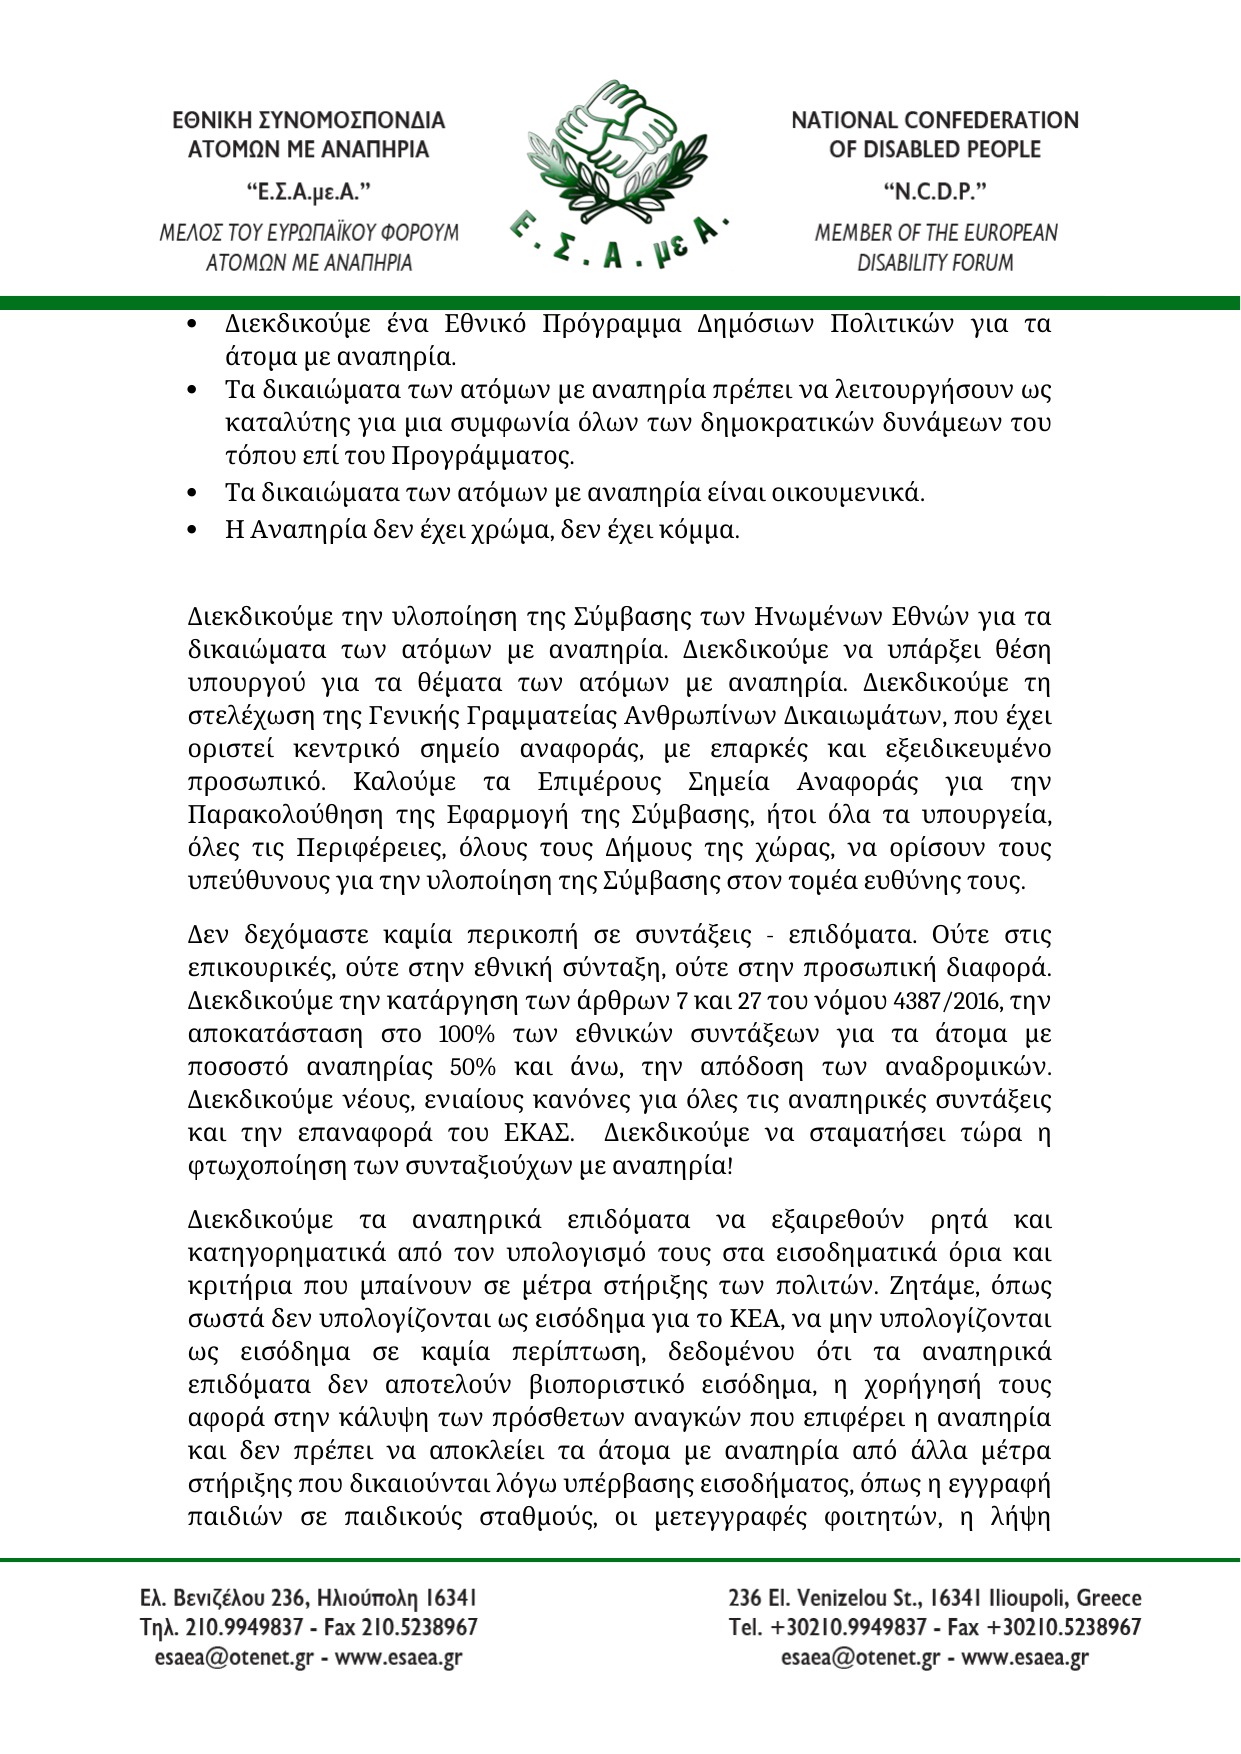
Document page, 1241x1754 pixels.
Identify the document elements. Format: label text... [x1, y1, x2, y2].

picture [0, 1558, 1241, 1681]
text Διεκδικούμε την υλοποίηση της Σύμβασης των Ηνωμένων Εθνών για τα δικαιώματα των ατόμων με αναπηρία. Διεκδικούμε να υπάρξει θέση υπουργού για τα θέματα των ατόμων με αναπηρία. Διεκδικούμε τη στελέχωση της Γενικής Γραμματείας Ανθρωπίνων Δικαιωμάτων, που έχει οριστεί κεντρικό σημείο αναφοράς, με επαρκές και εξειδικευμένο προσωπικό. Καλούμε τα Επιμέρους Σημεία Αναφοράς για την Παρακολούθηση της Εφαρμογή της Σύμβασης, ήτοι όλα τα υπουργεία, όλες τις Περιφέρειες, όλους τους Δήμους της χώρας, να ορίσουν τους υπεύθυνους για την υλοποίηση της Σύμβασης στον τομέα ευθύνης τους. [187, 603, 1053, 896]
list Διεκδικούμε ένα Εθνικό Πρόγραμμα Δημόσιων Πολιτικών για τα άτομα με αναπηρία. [187, 310, 1053, 372]
picture [0, 73, 1241, 310]
subtitle Η Αναπηρία δεν έχει χρώμα, δεν έχει κόμμα. [187, 516, 1053, 545]
text Δεν δεχόμαστε καμία περικοπή σε συντάξεις - επιδόματα. Ούτε στις επικουρικές, ούτε στην εθνική σύνταξη, ούτε στην προσωπική διαφορά. Διεκδικούμε την κατάργηση των άρθρων 7 και 27 του νόμου 4387/2016, την αποκατάσταση στο 100% των εθνικών συντάξεων για τα άτομα με ποσοστό αναπηρίας 50% και άνω, την απόδοση των αναδρομικών. Διεκδικούμε νέους, ενιαίους κανόνες για όλες τις αναπηρικές συντάξεις και την επαναφορά του ΕΚΑΣ. Διεκδικούμε να σταματήσει τώρα η φτωχοποίηση των συνταξιούχων με αναπηρία! [187, 921, 1053, 1181]
subtitle Τα δικαιώματα των ατόμων με αναπηρία είναι οικουμενικά. [187, 479, 1053, 508]
list Τα δικαιώματα των ατόμων με αναπηρία πρέπει να λειτουργήσουν ως καταλύτης για μια συμφωνία όλων των δημοκρατικών δυνάμεων του τόπου επί του Προγράμματος. [187, 376, 1053, 471]
